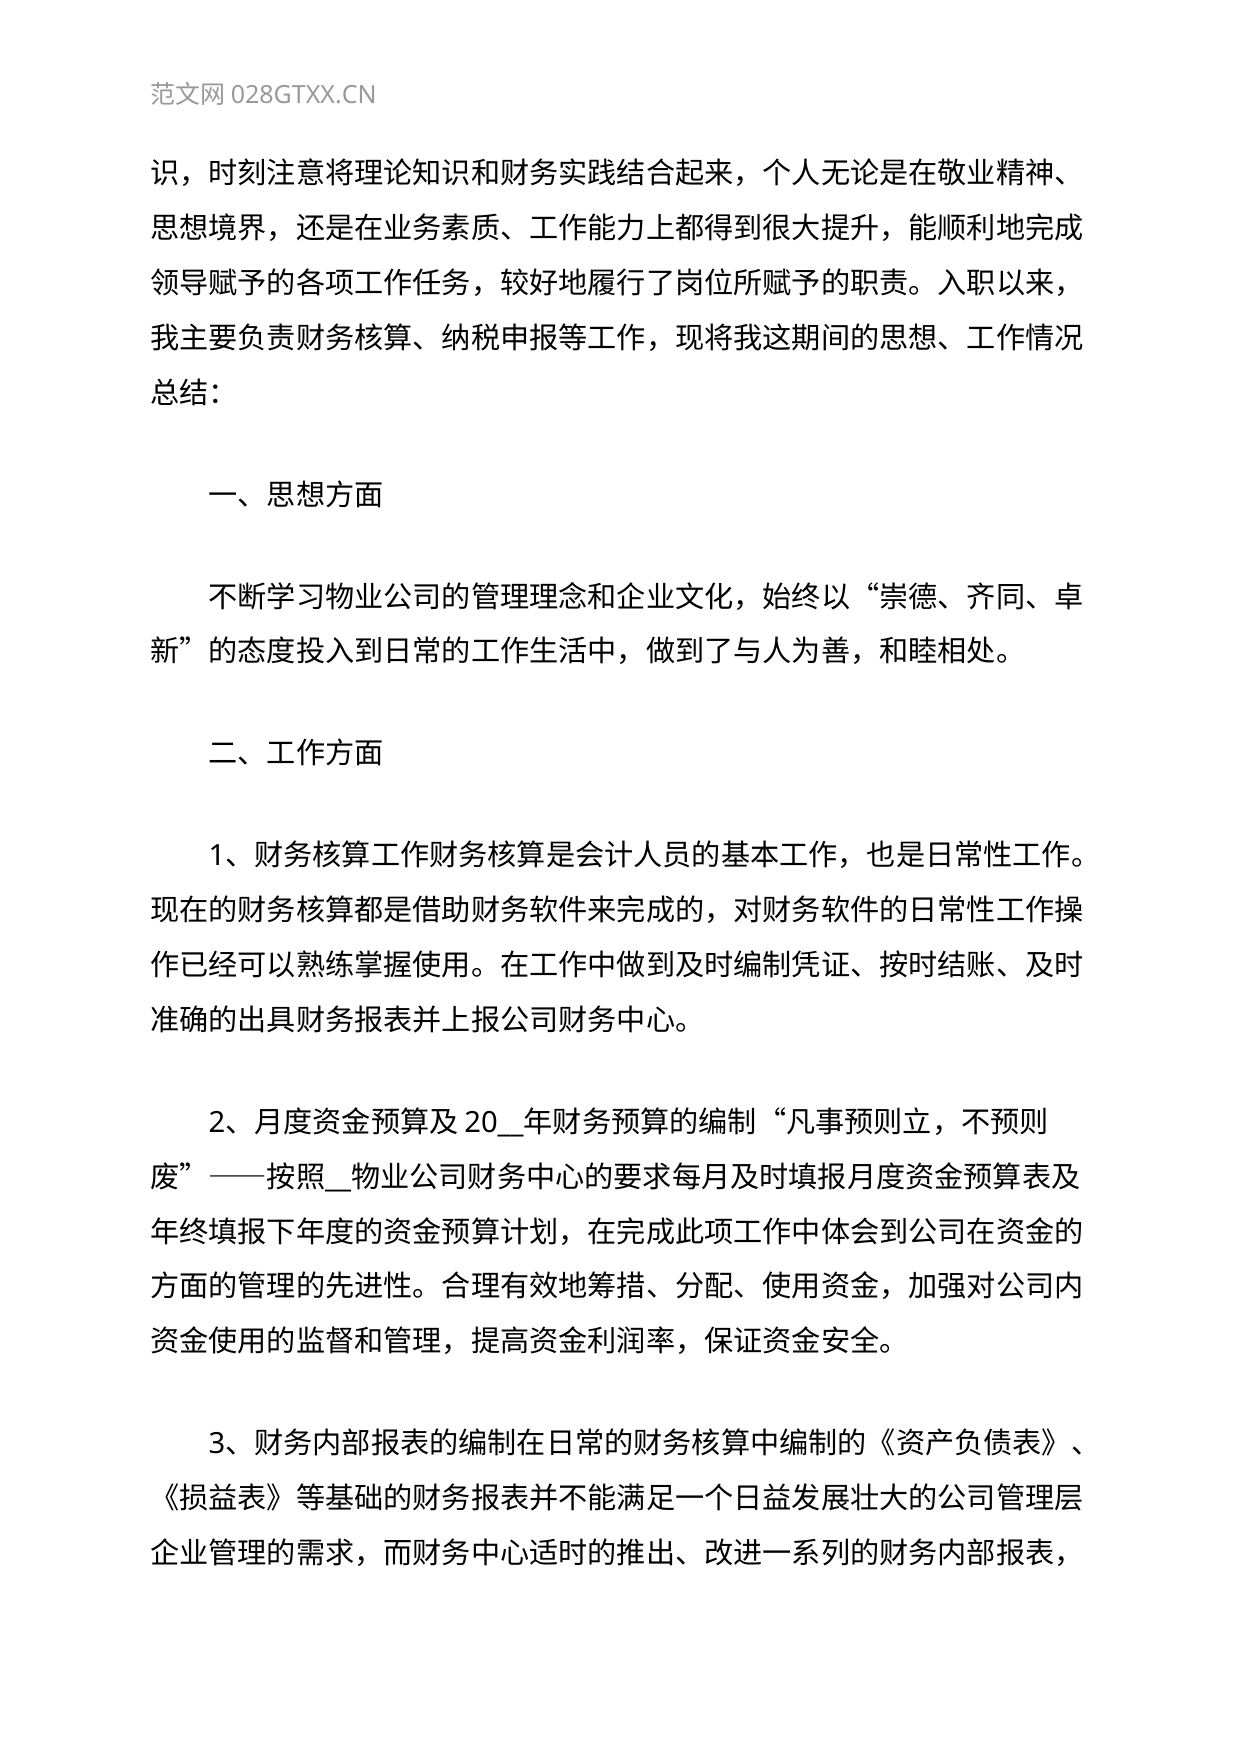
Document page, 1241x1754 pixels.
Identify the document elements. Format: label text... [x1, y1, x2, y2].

text 2、月度资金预算及20__年财务预算的编制“凡事预则立，不预则废”——按照__物业公司财务中心的要求每月及时填报月度资金预算表及年终填报下年度的资金预算计划，在完成此项工作中体会到公司在资金的方面的管理的先进性。合理有效地筹措、分配、使用资金，加强对公司内资金使用的监督和管理，提高资金利润率，保证资金安全。 [150, 1098, 1090, 1360]
text 一、思想方面 [150, 471, 1090, 514]
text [150, 1420, 1090, 1572]
text 二、工作方面 [150, 730, 1090, 772]
text 1、财务核算工作财务核算是会计人员的基本工作，也是日常性工作。现在的财务核算都是借助财务软件来完成的，对财务软件的日常性工作操作已经可以熟练掌握使用。在工作中做到及时编制凭证、按时结账、及时准确的出具财务报表并上报公司财务中心。 [150, 832, 1090, 1039]
text 不断学习物业公司的管理理念和企业文化，始终以“崇德、齐同、卓新”的态度投入到日常的工作生活中，做到了与人为善，和睦相处。 [150, 573, 1090, 670]
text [150, 150, 1090, 412]
